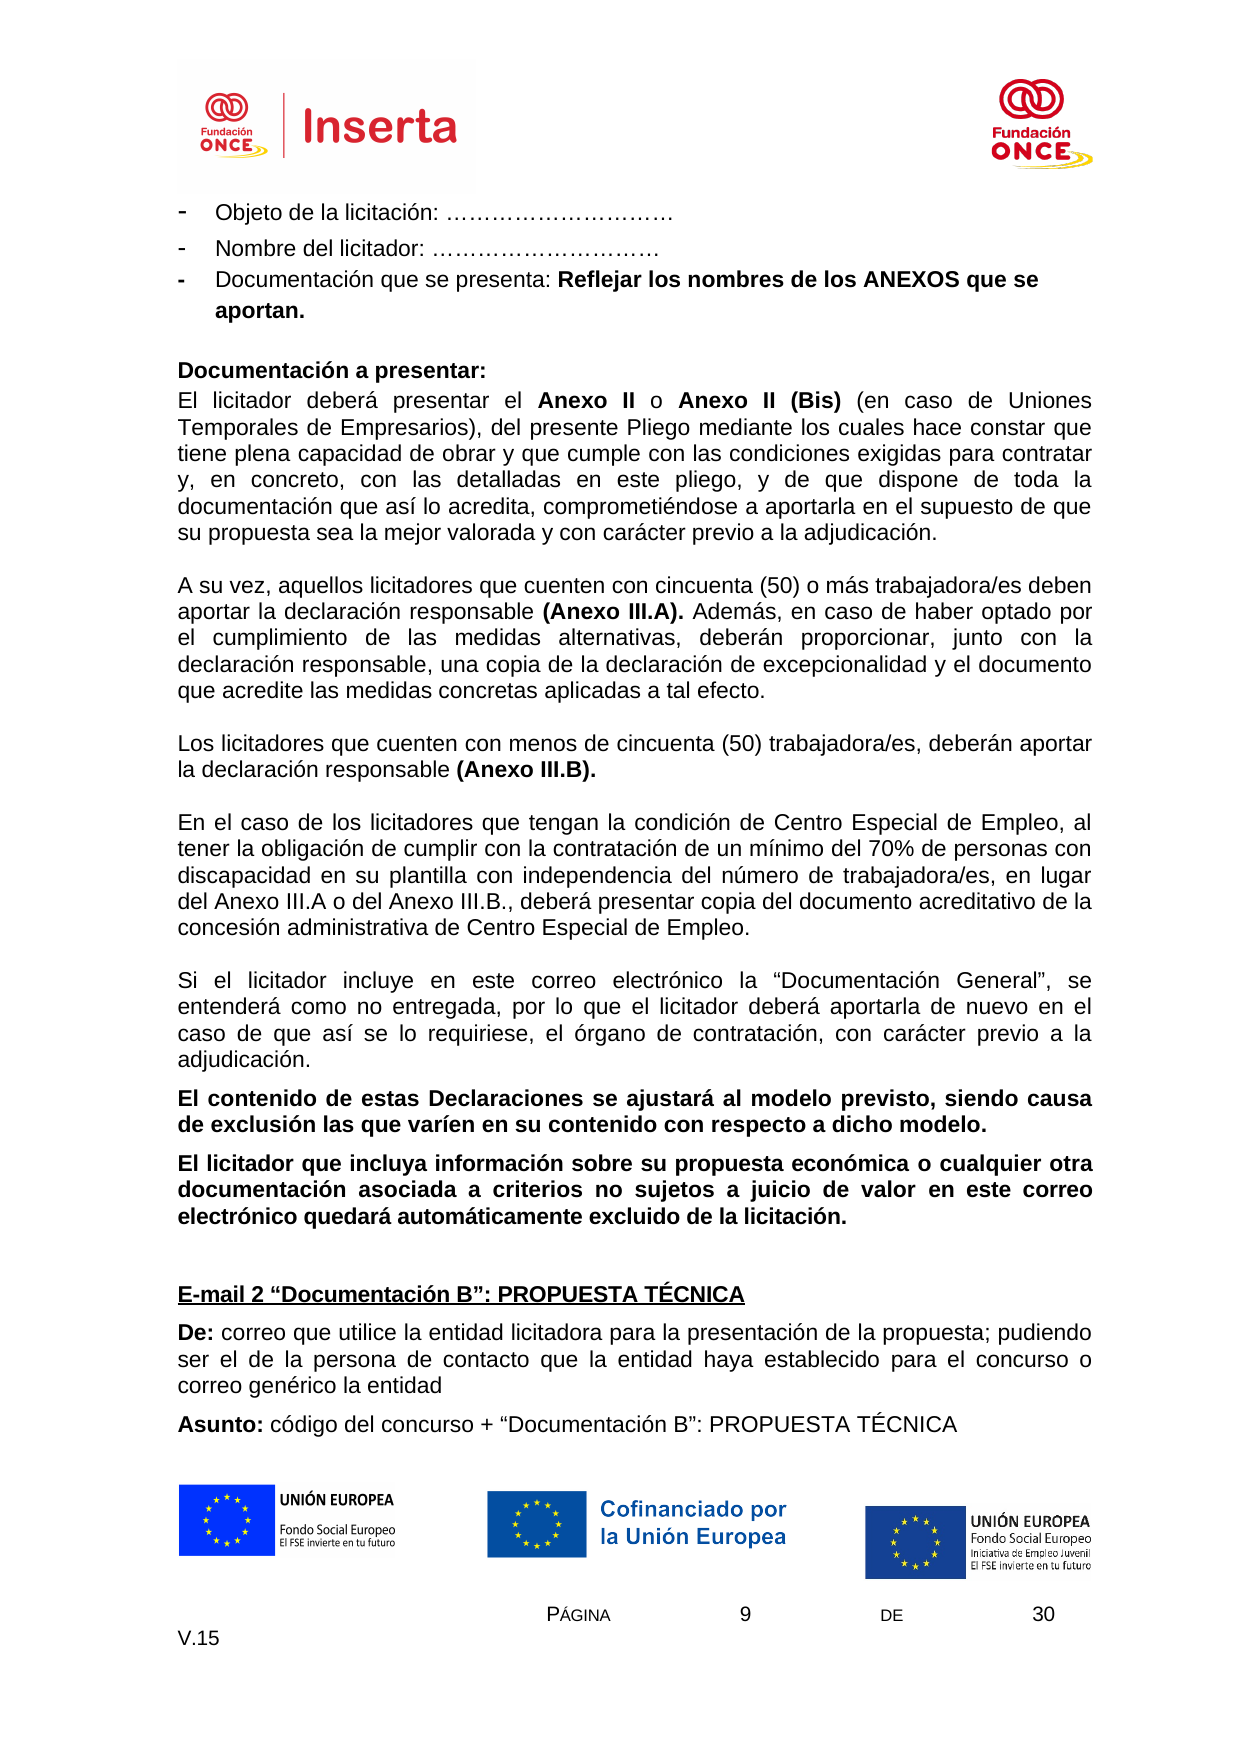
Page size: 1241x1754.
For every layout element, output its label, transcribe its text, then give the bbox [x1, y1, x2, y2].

text A su vez, aquellos licitadores que cuenten con cincuenta (50) o más trabajadora/es deben aportar la declaración responsable (Anexo III.A). Además, en caso de haber optado por el cumplimiento de las medidas alternativas, deberán proporcionar, junto con la declaración responsable, una copia de la declaración de excepcionalidad y el documento que acredite las medidas concretas aplicadas a tal efecto. [177, 572, 1093, 703]
text El licitador deberá presentar el Anexo II o Anexo II (Bis) (en caso de Uniones Temporales de Empresarios), del presente Pliego mediante los cuales hace constar que tiene plena capacidad de obrar y que cumple con las condiciones exigidas para contratar y, en concreto, con las detalladas en este pliego, y de que dispone de toda la documentación que así lo acredita, comprometiéndose a aportarla en el supuesto de que su propuesta sea la mejor valorada y con carácter previo a la adjudicación. [177, 387, 1093, 545]
text El contenido de estas Declaraciones se ajustará al modelo previsto, siendo causa de exclusión las que varíen en su contenido con respecto a dicho modelo. [177, 1085, 1093, 1138]
picture [177, 59, 476, 194]
text Los licitadores que cuenten con menos de cincuenta (50) trabajadora/es, deberán aportar la declaración responsable (Anexo III.B). [177, 730, 1093, 782]
picture [863, 1503, 1091, 1581]
text En el caso de los licitadores que tengan la condición de Centro Especial de Empleo, al tener la obligación de cumplir con la contratación de un mínimo del 70% de personas con discapacidad en su plantilla con independencia del número de trabajadora/es, en lugar del Anexo III.A o del Anexo III.B., deberá presentar copia del documento acreditativo de la concesión administrativa de Centro Especial de Empleo. [177, 809, 1093, 941]
picture [991, 79, 1093, 169]
text Si el licitador incluye en este correo electrónico la “Documentación General”, se entenderá como no entregada, por lo que el licitador deberá aportarla de nuevo en el caso de que así se lo requiriese, el órgano de contratación, con carácter previo a la adjudicación. [177, 967, 1093, 1072]
text El licitador que incluya información sobre su propuesta económica o cualquier otra documentación asociada a criterios no sujetos a juicio de valor en este correo electrónico quedará automáticamente excluido de la licitación. [177, 1150, 1093, 1229]
list Documentación que se presenta: Reflejar los nombres de los ANEXOS que se aportan. [177, 266, 1093, 323]
text E-mail 2 “Documentación B”: PROPUESTA TÉCNICA [177, 1281, 1093, 1307]
picture [483, 1487, 839, 1562]
text Asunto: código del concurso + “Documentación B”: PROPUESTA TÉCNICA [177, 1411, 1093, 1437]
text De: correo que utilice la entidad licitadora para la presentación de la propuesta; pudiendo ser el de la persona de contacto que la entidad haya establecido para el concurso o correo genérico la entidad [177, 1319, 1093, 1398]
picture [177, 1482, 395, 1558]
list Nombre del licitador: ………………………… [177, 232, 1093, 262]
text Documentación a presentar: [177, 357, 1093, 383]
list Objeto de la licitación: ………………………… [177, 193, 1093, 227]
